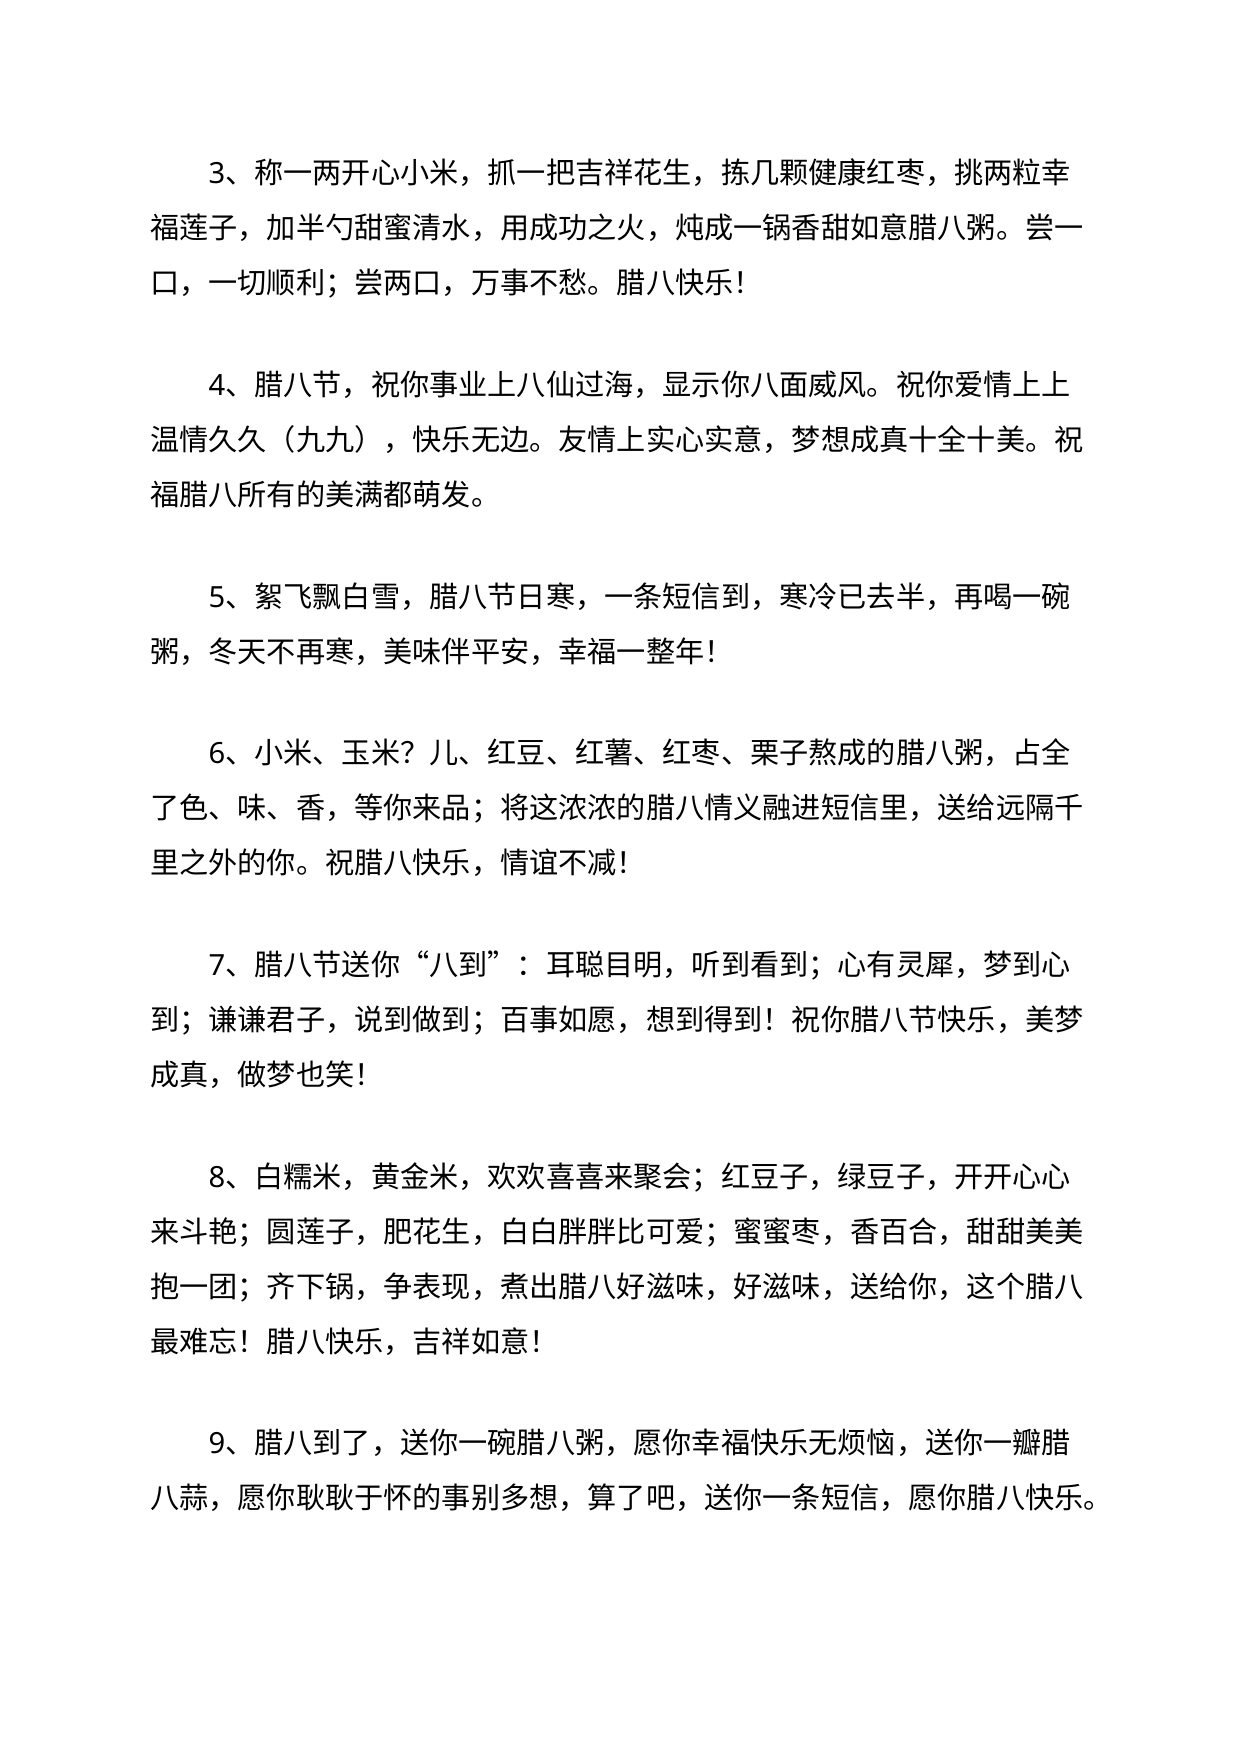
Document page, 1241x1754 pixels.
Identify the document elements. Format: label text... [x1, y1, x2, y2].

text 4、腊八节，祝你事业上八仙过海，显示你八面威风。祝你爱情上上温情久久（九九），快乐无边。友情上实心实意，梦想成真十全十美。祝福腊八所有的美满都萌发。 [150, 362, 1090, 514]
text 5、絮飞飘白雪，腊八节日寒，一条短信到，寒冷已去半，再喝一碗粥，冬天不再寒，美味伴平安，幸福一整年！ [150, 573, 1090, 671]
text 6、小米、玉米？儿、红豆、红薯、红枣、栗子熬成的腊八粥，占全了色、味、香，等你来品；将这浓浓的腊八情义融进短信里，送给远隔千里之外的你。祝腊八快乐，情谊不减！ [150, 730, 1090, 882]
text 9、腊八到了，送你一碗腊八粥，愿你幸福快乐无烦恼，送你一瓣腊八蒜，愿你耿耿于怀的事别多想，算了吧，送你一条短信，愿你腊八快乐。 [150, 1420, 1090, 1517]
text 8、白糯米，黄金米，欢欢喜喜来聚会；红豆子，绿豆子，开开心心来斗艳；圆莲子，肥花生，白白胖胖比可爱；蜜蜜枣，香百合，甜甜美美抱一团；齐下锅，争表现，煮出腊八好滋味，好滋味，送给你，这个腊八最难忘！腊八快乐，吉祥如意！ [150, 1153, 1090, 1361]
text 7、腊八节送你“八到”：耳聪目明，听到看到；心有灵犀，梦到心到；谦谦君子，说到做到；百事如愿，想到得到！祝你腊八节快乐，美梦成真，做梦也笑！ [150, 942, 1090, 1094]
text 3、称一两开心小米，抓一把吉祥花生，拣几颗健康红枣，挑两粒幸福莲子，加半勺甜蜜清水，用成功之火，炖成一锅香甜如意腊八粥。尝一口，一切顺利；尝两口，万事不愁。腊八快乐！ [150, 150, 1090, 302]
